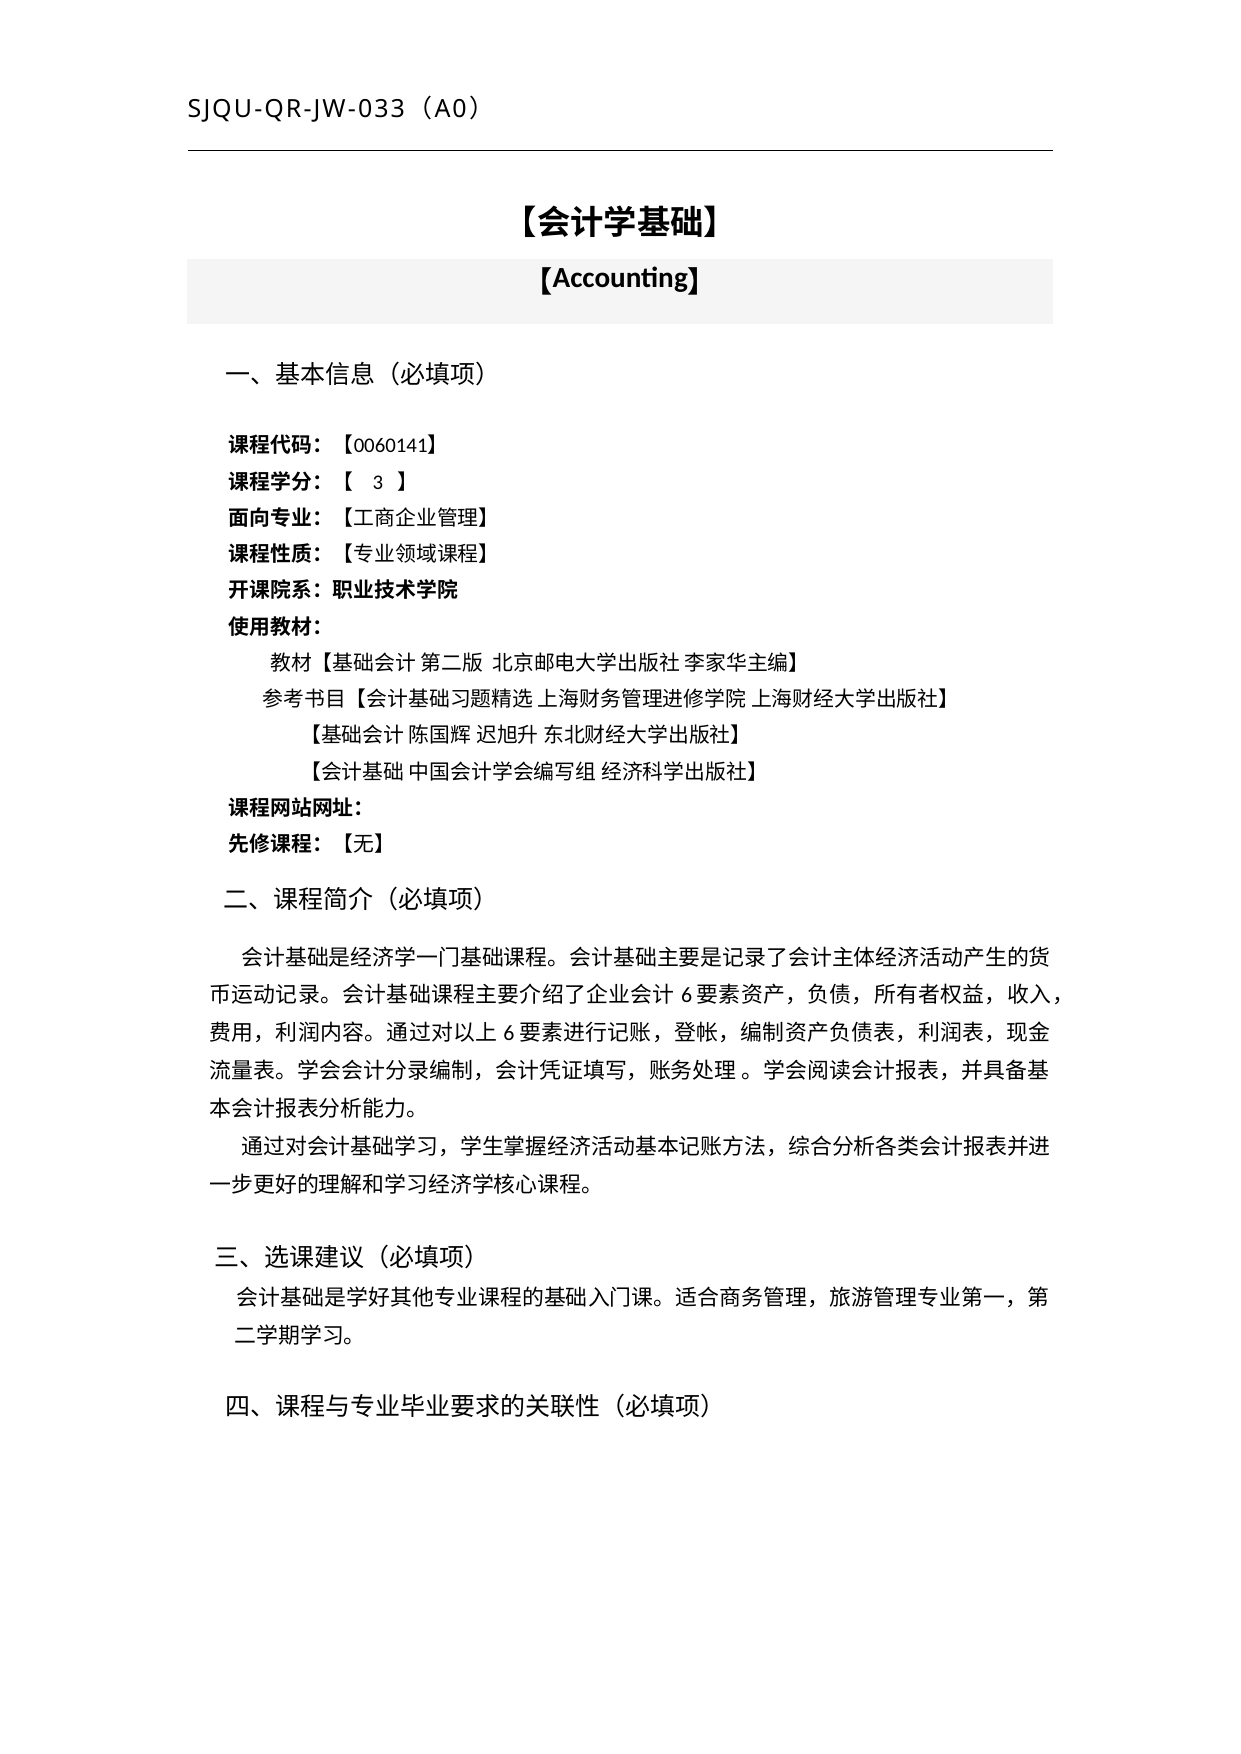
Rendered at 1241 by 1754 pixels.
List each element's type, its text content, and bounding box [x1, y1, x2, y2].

text 课程学分：【 3 】 [187, 465, 1053, 495]
text 课程性质：【专业领域课程】 [187, 537, 1053, 568]
text 通过对会计基础学习，学生掌握经济活动基本记账方法，综合分析各类会计报表并进一步更好的理解和学习经济学核心课程。 [209, 1129, 1053, 1199]
text 二、课程简介（必填项） [187, 880, 1053, 916]
text 教材【基础会计 第二版 北京邮电大学出版社 李家华主编】 [187, 646, 1053, 676]
text 会计基础是经济学一门基础课程。会计基础主要是记录了会计主体经济活动产生的货币运动记录。会计基础课程主要介绍了企业会计6要素资产，负债，所有者权益，收入，费用，利润内容。通过对以上6要素进行记账，登帐，编制资产负债表，利润表，现金流量表。学会会计分录编制，会计凭证填写，账务处理 。学会阅读会计报表，并具备基本会计报表分析能力。 [209, 939, 1053, 1123]
text 会计基础是学好其他专业课程的基础入门课。适合商务管理，旅游管理专业第一，第二学期学习。 [209, 1280, 1053, 1350]
text 【会计基础 中国会计学会编写组 经济科学出版社】 [262, 755, 1053, 785]
text 四、课程与专业毕业要求的关联性（必填项） [187, 1372, 1053, 1437]
text 课程代码：【0060141】 [187, 429, 1053, 459]
text 课程网站网址： [187, 791, 1053, 821]
text 【Accounting】 [187, 259, 1053, 324]
text 【基础会计 陈国辉 迟旭升 东北财经大学出版社】 [262, 719, 1053, 749]
title 【会计学基础】 [187, 188, 1053, 253]
text 开课院系：职业技术学院 [187, 574, 1053, 604]
text 先修课程：【无】 [187, 827, 1053, 858]
text 参考书目【会计基础习题精选 上海财务管理进修学院 上海财经大学出版社】 [262, 682, 1053, 713]
text 面向专业：【工商企业管理】 [187, 501, 1053, 531]
text 一、基本信息（必填项） [187, 340, 1053, 405]
text 三、选课建议（必填项） [187, 1237, 1053, 1273]
text 使用教材： [187, 610, 1053, 640]
